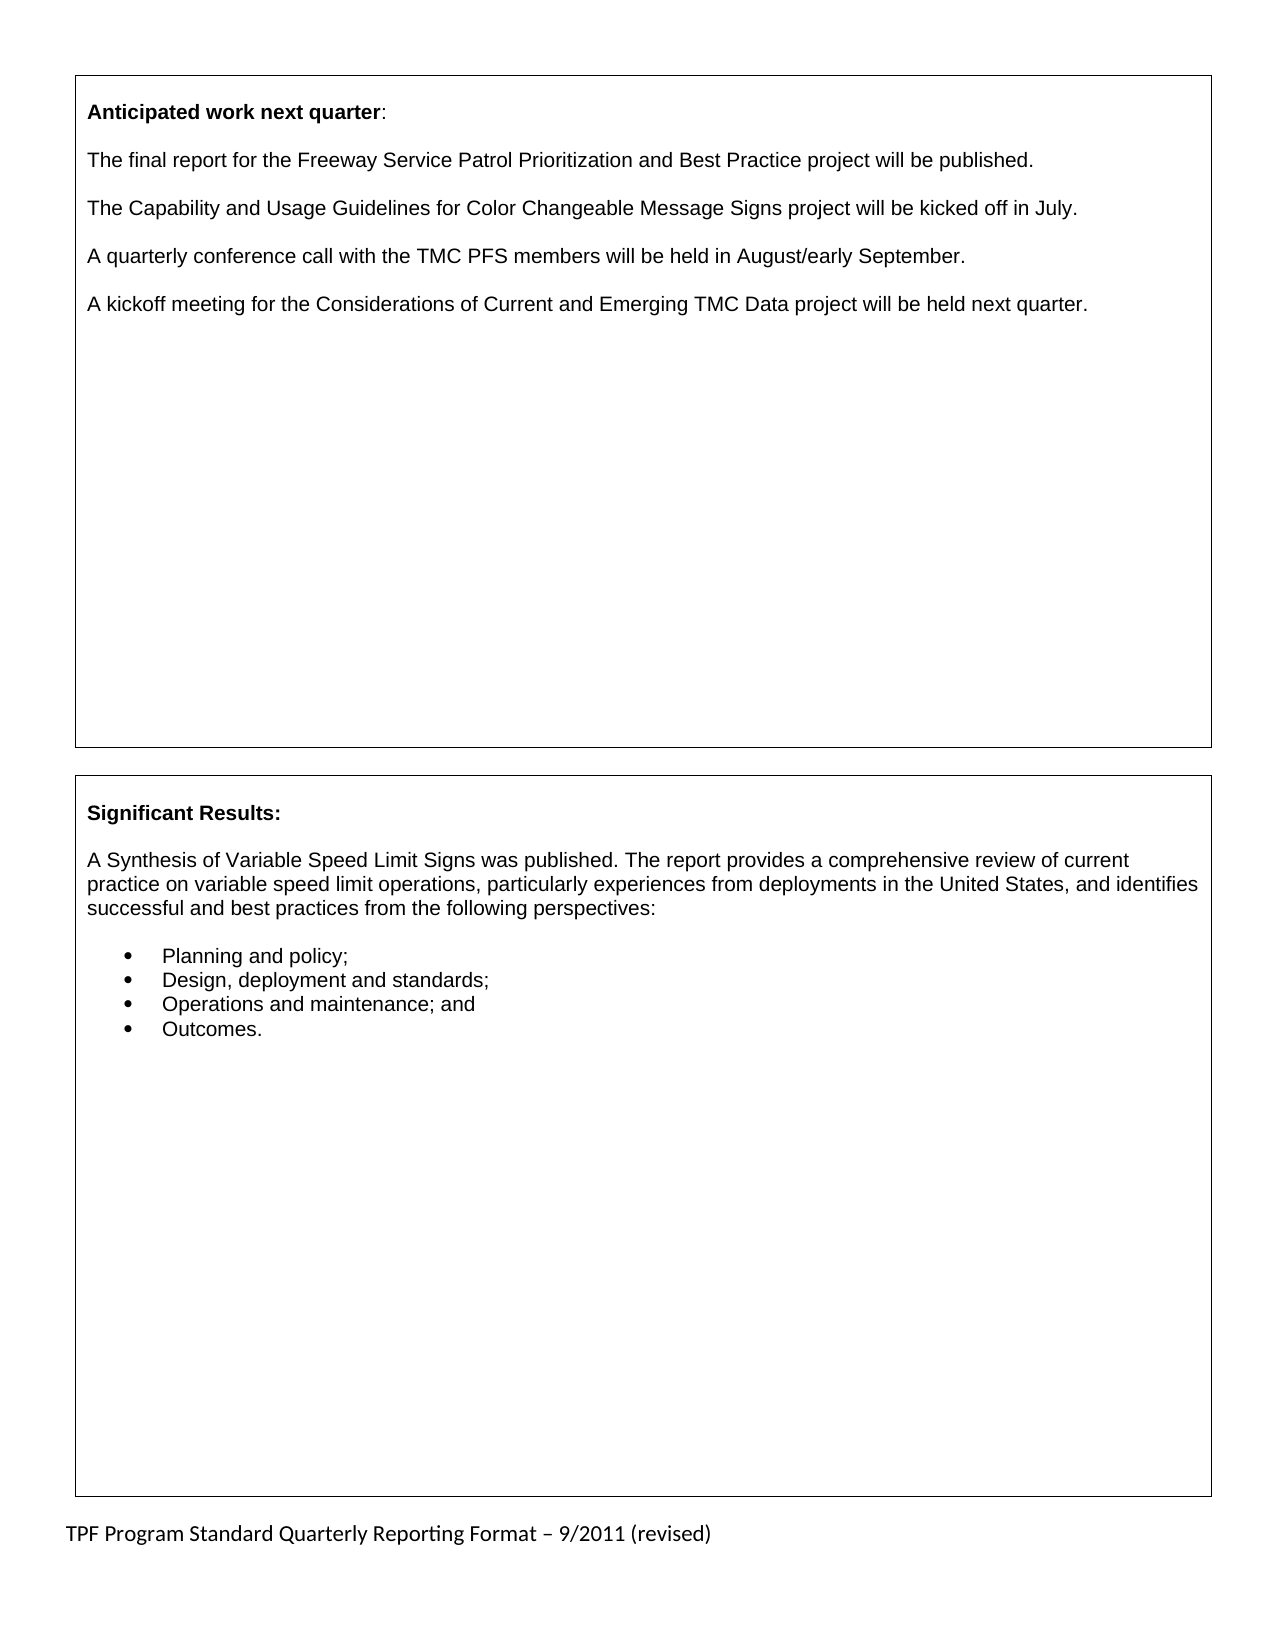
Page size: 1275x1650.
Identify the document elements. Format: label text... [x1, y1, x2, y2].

table_cell Anticipated work next quarter: The final report for the Freeway Service Patrol Prioritization and Best Practice project will be published. The Capability and Usage Guidelines for Color Changeable Message Signs project will be kicked off in July. A quarterly conference call with the TMC PFS members will be held in August/early September. A kickoff meeting for the Considerations of Current and Emerging TMC Data project will be held next quarter. [76, 76, 1211, 747]
table_header Significant Results: A Synthesis of Variable Speed Limit Signs was published. The report provides a comprehensive review of current practice on variable speed limit operations, particularly experiences from deployments in the United States, and identifies successful and best practices from the following perspectives: Planning and policy; Design, deployment and standards; Operations and maintenance; and Outcomes. [76, 776, 1211, 1496]
